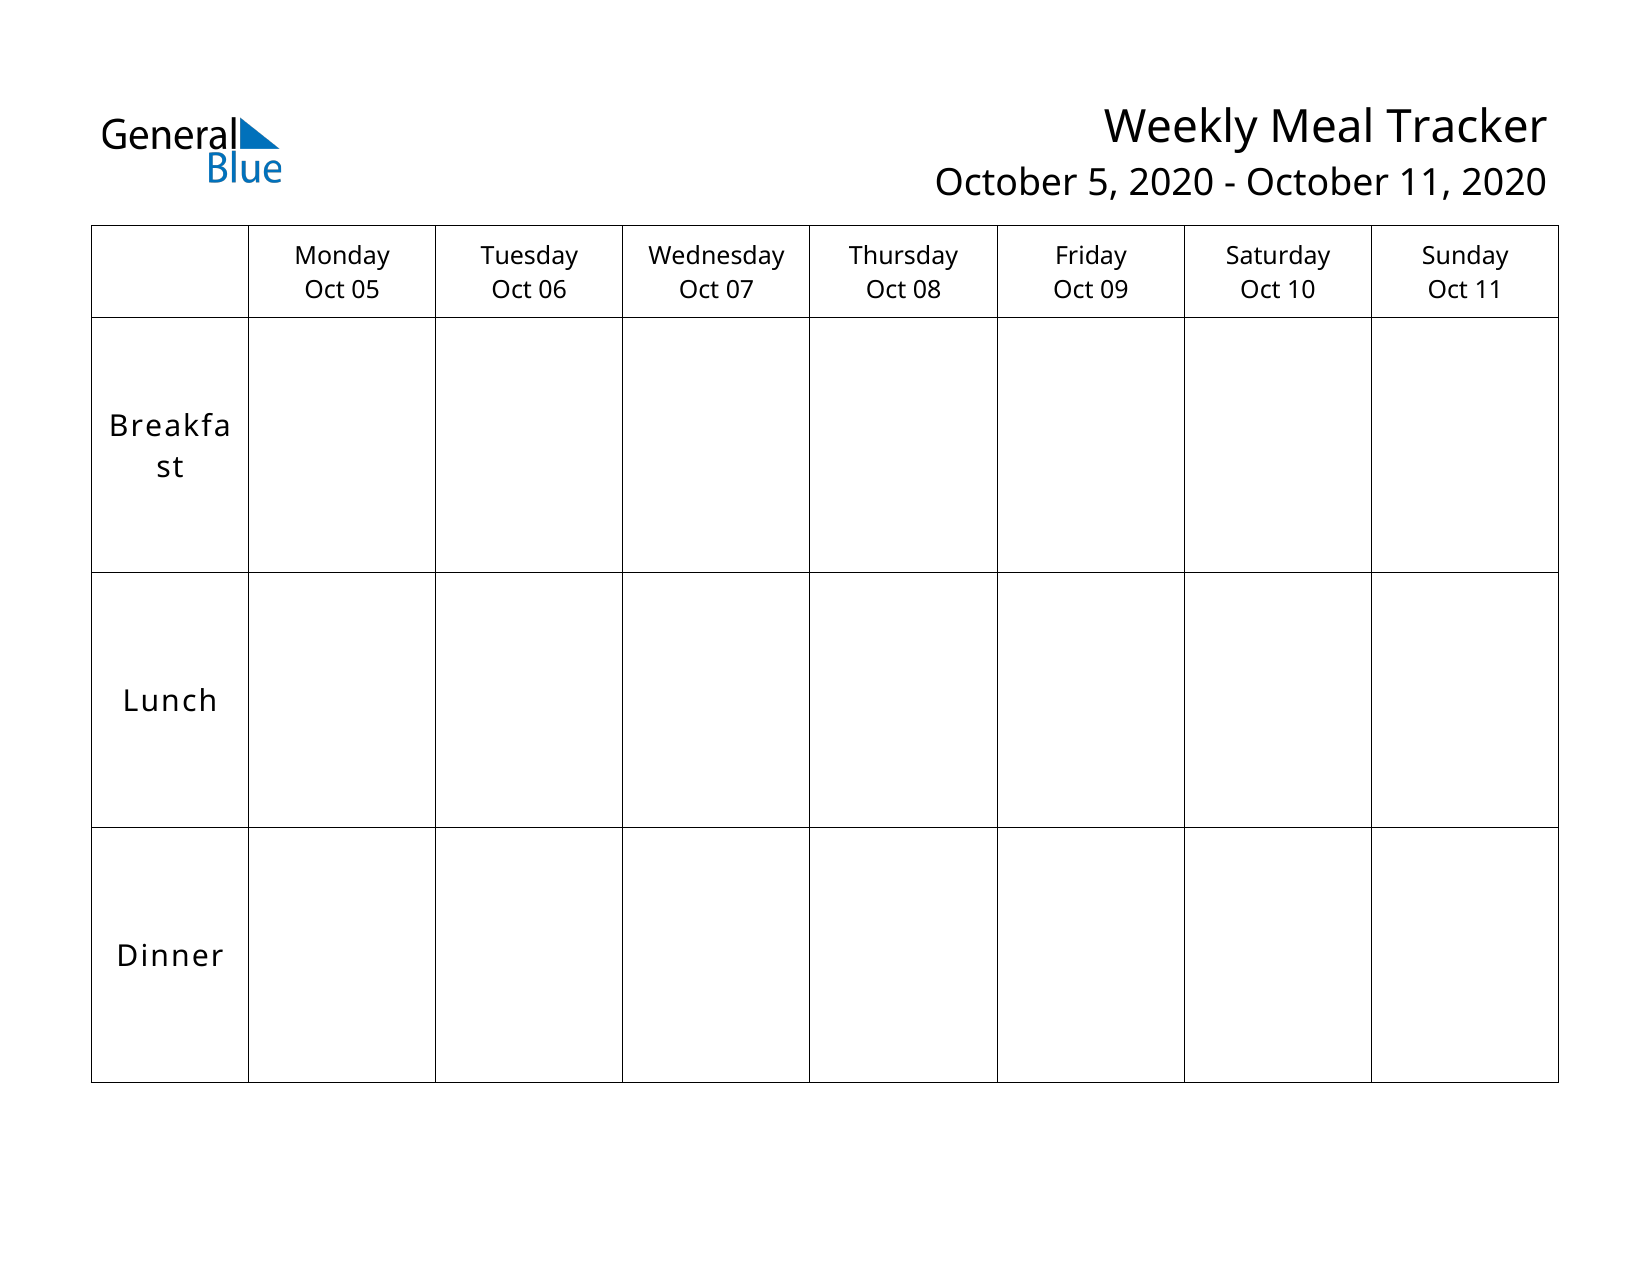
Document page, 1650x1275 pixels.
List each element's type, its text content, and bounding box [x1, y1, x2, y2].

table_cell Friday Oct 09 [998, 226, 1184, 317]
table_cell [1372, 573, 1558, 827]
table_cell [810, 573, 997, 827]
table_cell Dinner [92, 828, 248, 1082]
table_cell Lunch [92, 573, 248, 827]
table_header Weekly Meal Tracker October 5, 2020 - October 11, 2020 [436, 75, 1559, 225]
table_cell Wednesday Oct 07 [623, 226, 809, 317]
table_cell Monday Oct 05 [249, 226, 435, 317]
table_cell [623, 318, 809, 572]
table_cell [998, 573, 1184, 827]
table_cell Thursday Oct 08 [810, 226, 997, 317]
table_cell [1372, 318, 1558, 572]
table_cell Tuesday Oct 06 [436, 226, 622, 317]
table_cell [92, 226, 248, 317]
table_cell [1372, 828, 1558, 1082]
table_cell [249, 573, 435, 827]
table_cell [1185, 828, 1371, 1082]
table_cell [249, 318, 435, 572]
table_cell [436, 828, 622, 1082]
table_cell [998, 318, 1184, 572]
table_cell [623, 828, 809, 1082]
table_cell [249, 828, 435, 1082]
table_cell [998, 828, 1184, 1082]
table_cell Breakfast [92, 318, 248, 572]
table_cell [810, 318, 997, 572]
table_cell [436, 318, 622, 572]
table_cell [1185, 318, 1371, 572]
table_cell [810, 828, 997, 1082]
table_cell Sunday Oct 11 [1372, 226, 1558, 317]
table_cell [436, 573, 622, 827]
picture [102, 117, 282, 183]
table_cell [623, 573, 809, 827]
table_header [91, 75, 436, 225]
table_cell [1185, 573, 1371, 827]
table_cell Saturday Oct 10 [1185, 226, 1371, 317]
